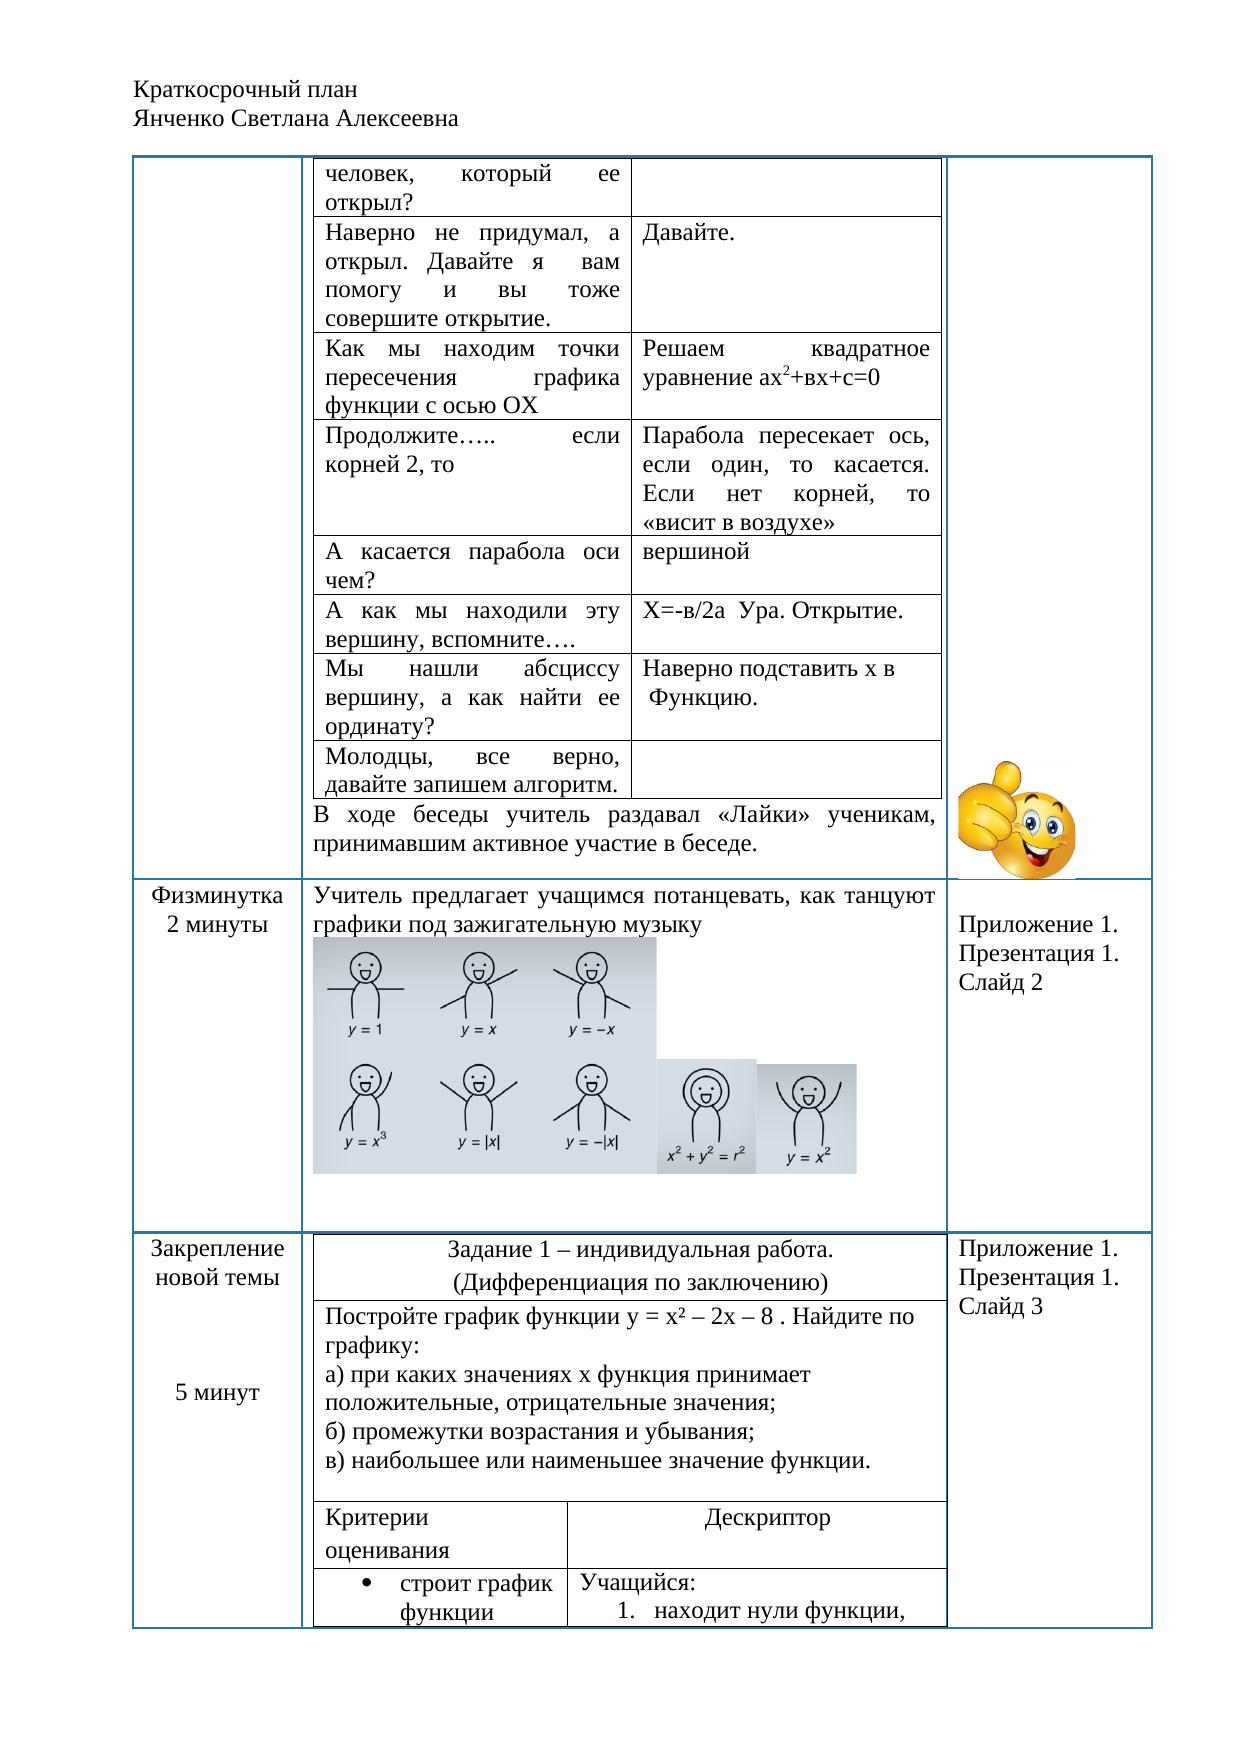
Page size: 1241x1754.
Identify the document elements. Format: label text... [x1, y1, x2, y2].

table_cell [948, 158, 1151, 878]
picture [958, 761, 1076, 879]
picture [312, 937, 857, 1174]
table_cell Учитель предлагает учащимся потанцевать, как танцуют графики под зажигательную музыку [303, 880, 946, 1231]
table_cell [134, 158, 301, 878]
table_cell Приложение 1. Презентация 1. Слайд 2 [948, 880, 1151, 1231]
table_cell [948, 1234, 1151, 1627]
table_cell Физминутка 2 минуты [134, 880, 301, 1231]
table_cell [303, 158, 946, 878]
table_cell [134, 1234, 301, 1627]
